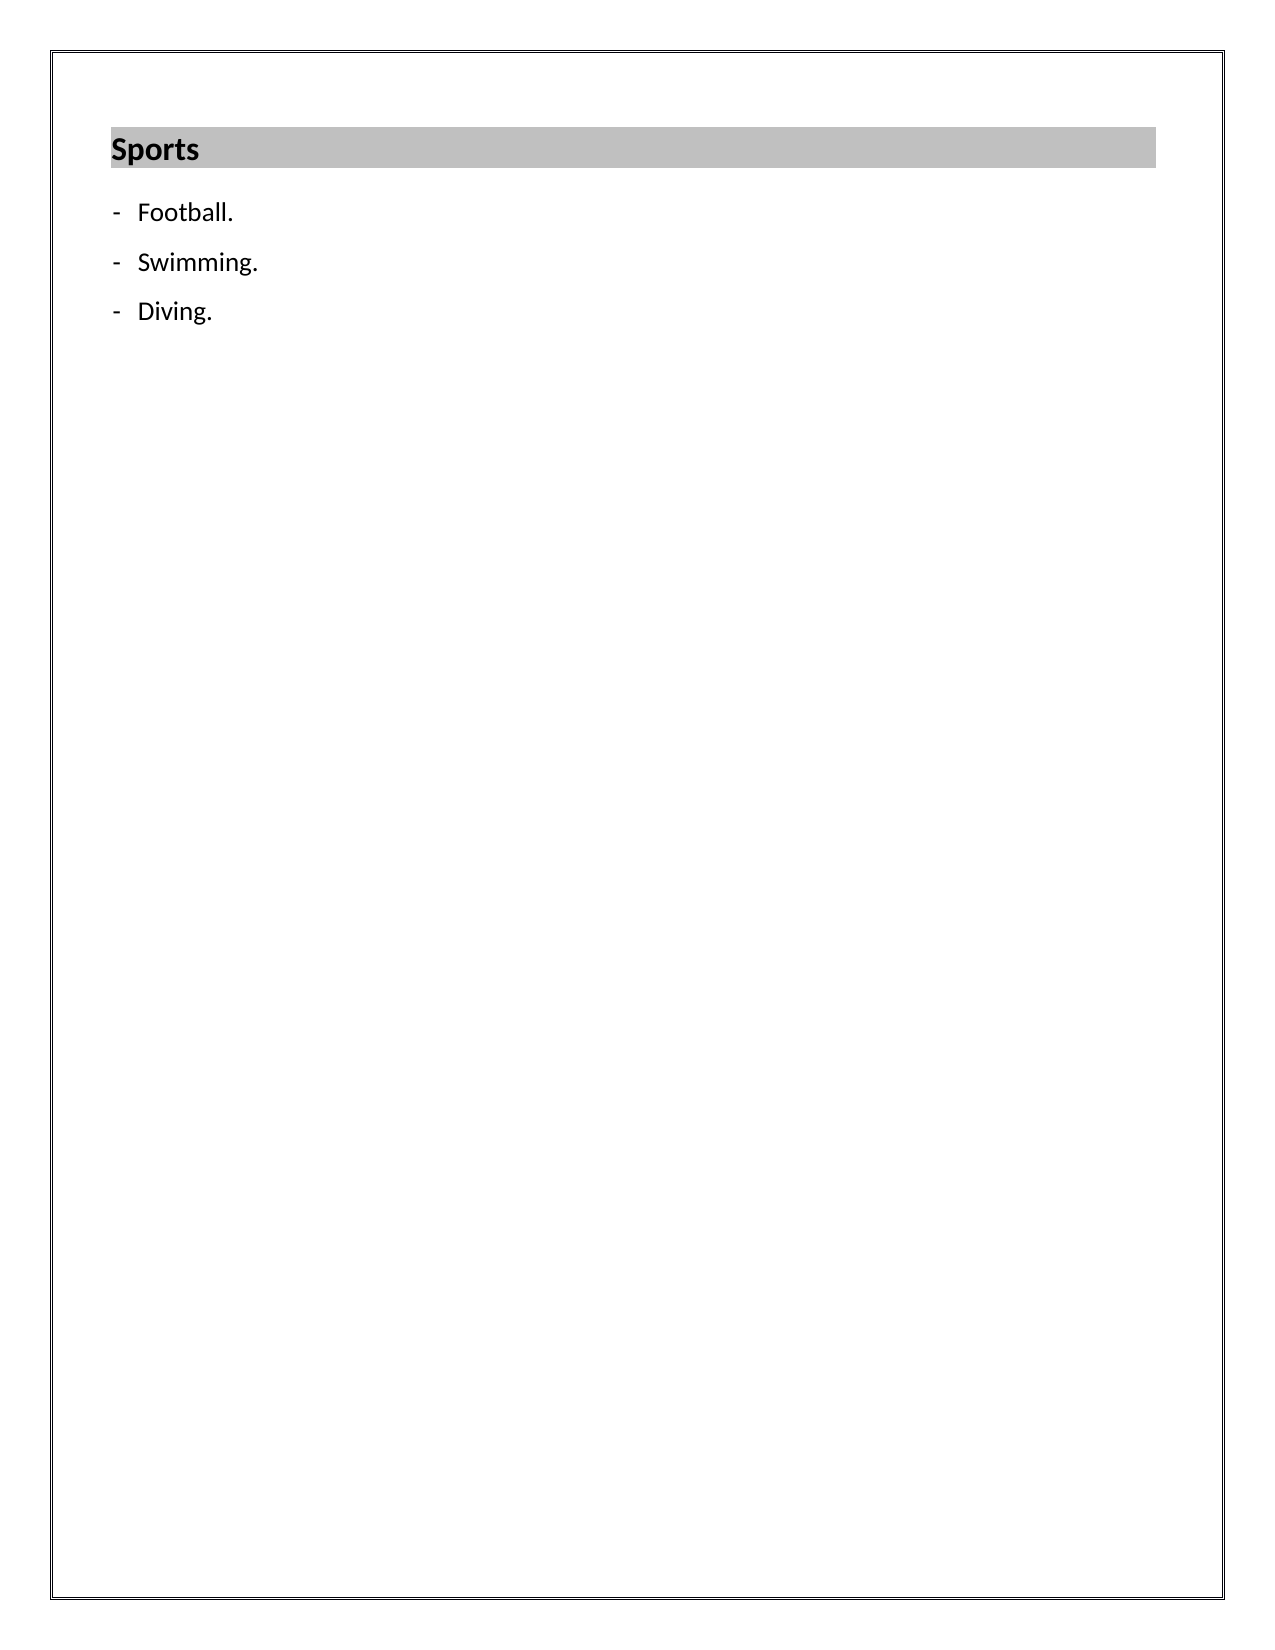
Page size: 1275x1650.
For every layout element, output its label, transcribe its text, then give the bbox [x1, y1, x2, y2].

list Football. [112, 195, 1156, 228]
list Diving. [112, 294, 1156, 327]
subtitle Sports [111, 127, 1156, 168]
list Swimming. [112, 245, 1156, 278]
